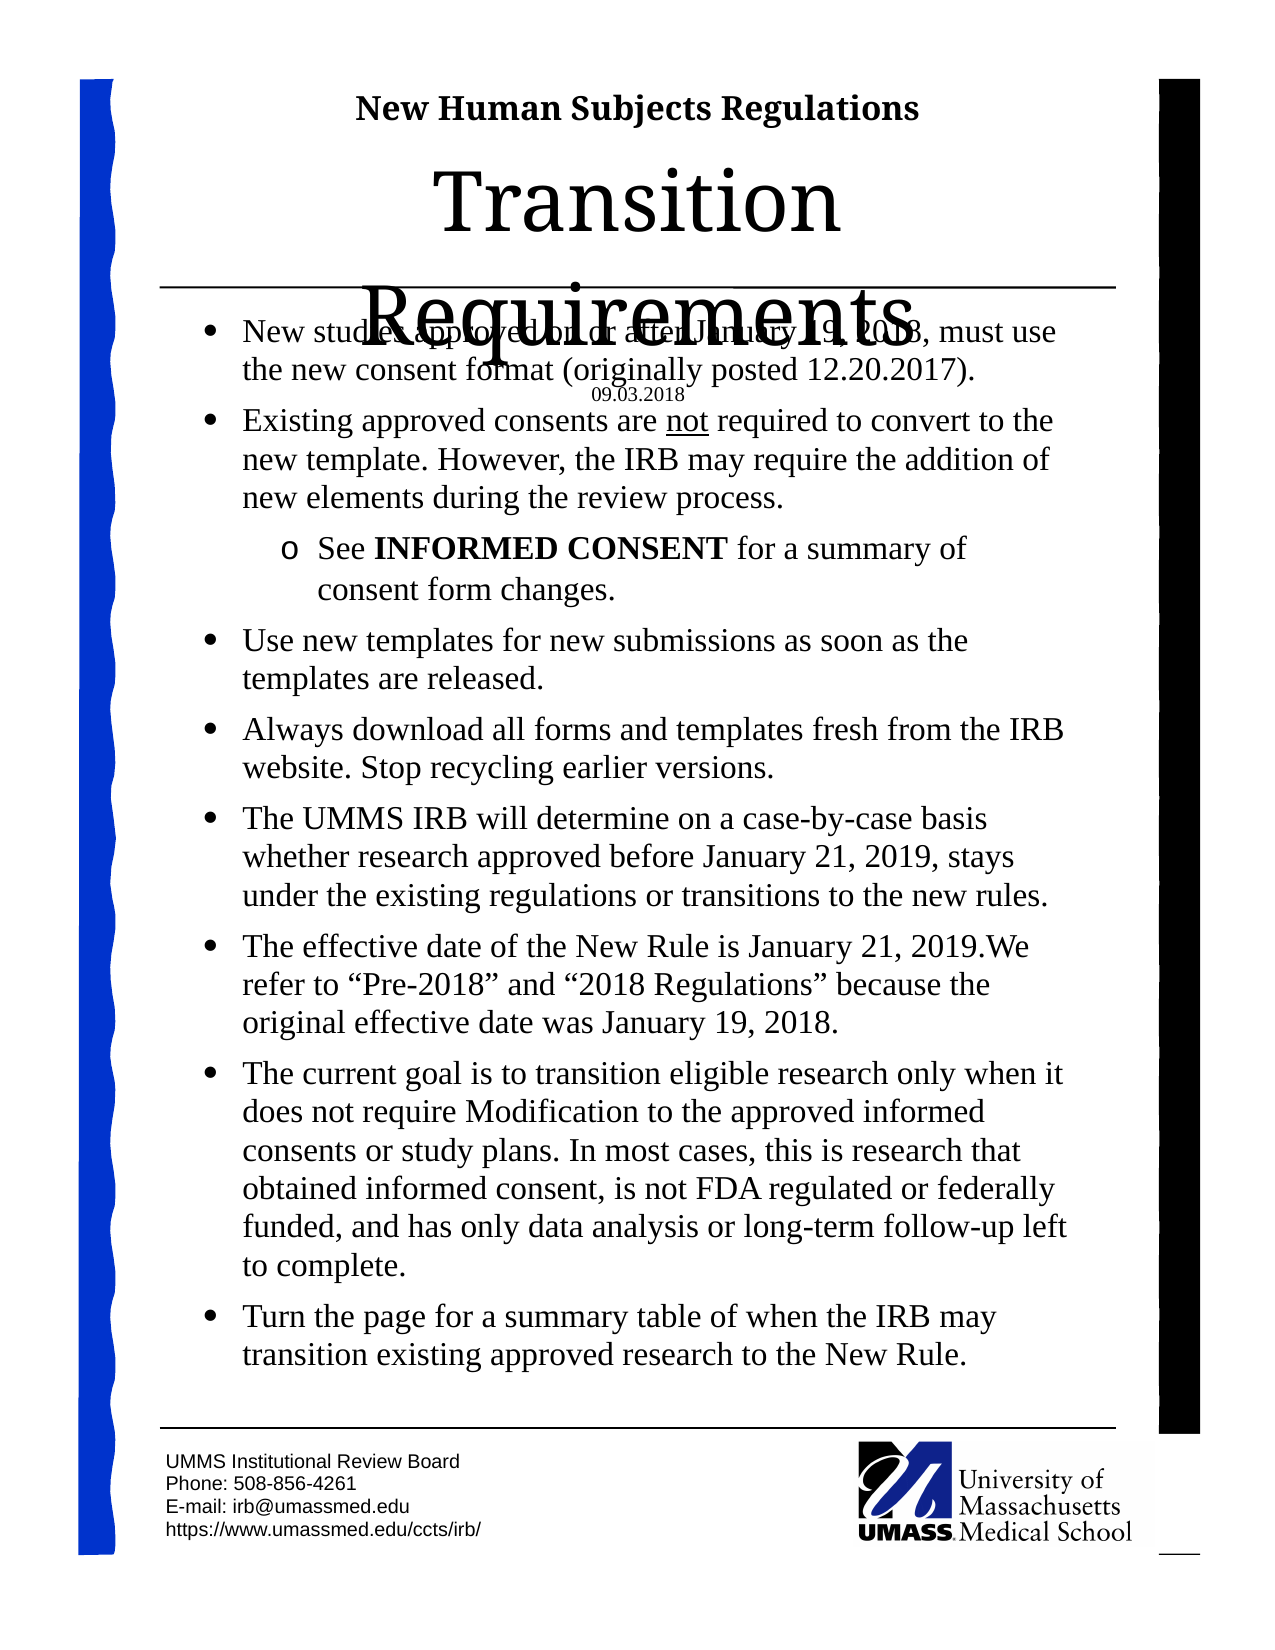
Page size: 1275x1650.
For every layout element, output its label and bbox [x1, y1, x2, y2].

picture [853, 1441, 1155, 1547]
